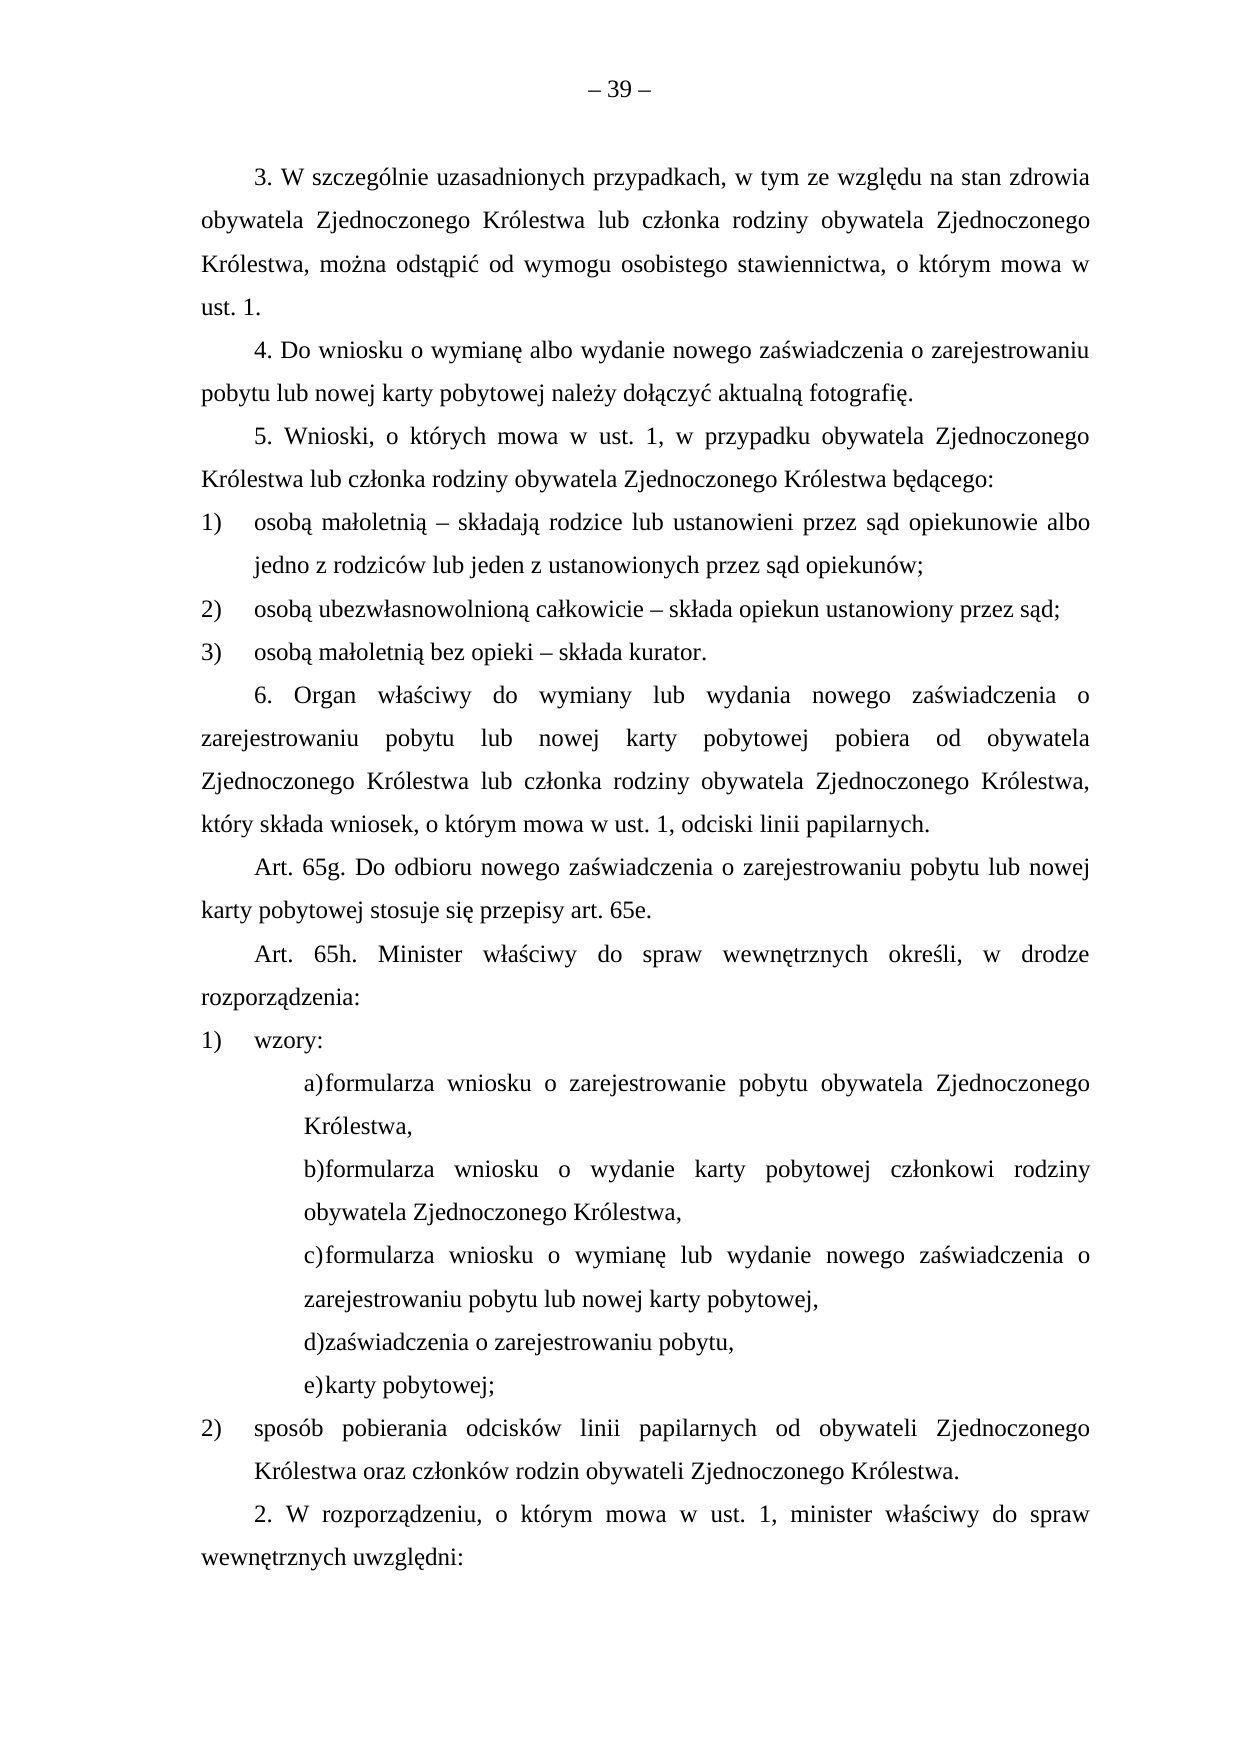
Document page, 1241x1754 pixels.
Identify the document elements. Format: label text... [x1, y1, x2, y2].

text 1) osobą małoletnią – składają rodzice lub ustanowieni przez sąd opiekunowie albo jedno z rodziców lub jeden z ustanowionych przez sąd opiekunów; [201, 507, 1091, 579]
text a) formularza wniosku o zarejestrowanie pobytu obywatela Zjednoczonego Królestwa, [304, 1068, 1091, 1140]
text Art. 65h. Minister właściwy do spraw wewnętrznych określi, w drodze rozporządzenia: [201, 939, 1091, 1011]
text 5. Wnioski, o których mowa w ust. 1, w przypadku obywatela Zjednoczonego Królestwa lub członka rodziny obywatela Zjednoczonego Królestwa będącego: [201, 421, 1091, 493]
text 1) wzory: [201, 1025, 1091, 1054]
text 4. Do wniosku o wymianę albo wydanie nowego zaświadczenia o zarejestrowaniu pobytu lub nowej karty pobytowej należy dołączyć aktualną fotografię. [201, 335, 1091, 407]
text b) formularza wniosku o wydanie karty pobytowej członkowi rodziny obywatela Zjednoczonego Królestwa, [304, 1154, 1091, 1226]
text 2) sposób pobierania odcisków linii papilarnych od obywateli Zjednoczonego Królestwa oraz członków rodzin obywateli Zjednoczonego Królestwa. [201, 1413, 1091, 1485]
text 3. W szczególnie uzasadnionych przypadkach, w tym ze względu na stan zdrowia obywatela Zjednoczonego Królestwa lub członka rodziny obywatela Zjednoczonego Królestwa, można odstąpić od wymogu osobistego stawiennictwa, o którym mowa w ust. 1. [201, 162, 1091, 321]
text 2. W rozporządzeniu, o którym mowa w ust. 1, minister właściwy do spraw wewnętrznych uwzględni: [201, 1499, 1091, 1571]
text Art. 65g. Do odbioru nowego zaświadczenia o zarejestrowaniu pobytu lub nowej karty pobytowej stosuje się przepisy art. 65e. [201, 852, 1091, 924]
text d) zaświadczenia o zarejestrowaniu pobytu, [304, 1327, 1091, 1356]
text 3) osobą małoletnią bez opieki – składa kurator. [201, 637, 1091, 666]
text 2) osobą ubezwłasnowolnioną całkowicie – składa opiekun ustanowiony przez sąd; [201, 594, 1091, 622]
text e) karty pobytowej; [304, 1370, 1091, 1399]
text c) formularza wniosku o wymianę lub wydanie nowego zaświadczenia o zarejestrowaniu pobytu lub nowej karty pobytowej, [304, 1241, 1091, 1312]
text 6. Organ właściwy do wymiany lub wydania nowego zaświadczenia o zarejestrowaniu pobytu lub nowej karty pobytowej pobiera od obywatela Zjednoczonego Królestwa lub członka rodziny obywatela Zjednoczonego Królestwa, który składa wniosek, o którym mowa w ust. 1, odciski linii papilarnych. [201, 680, 1091, 838]
